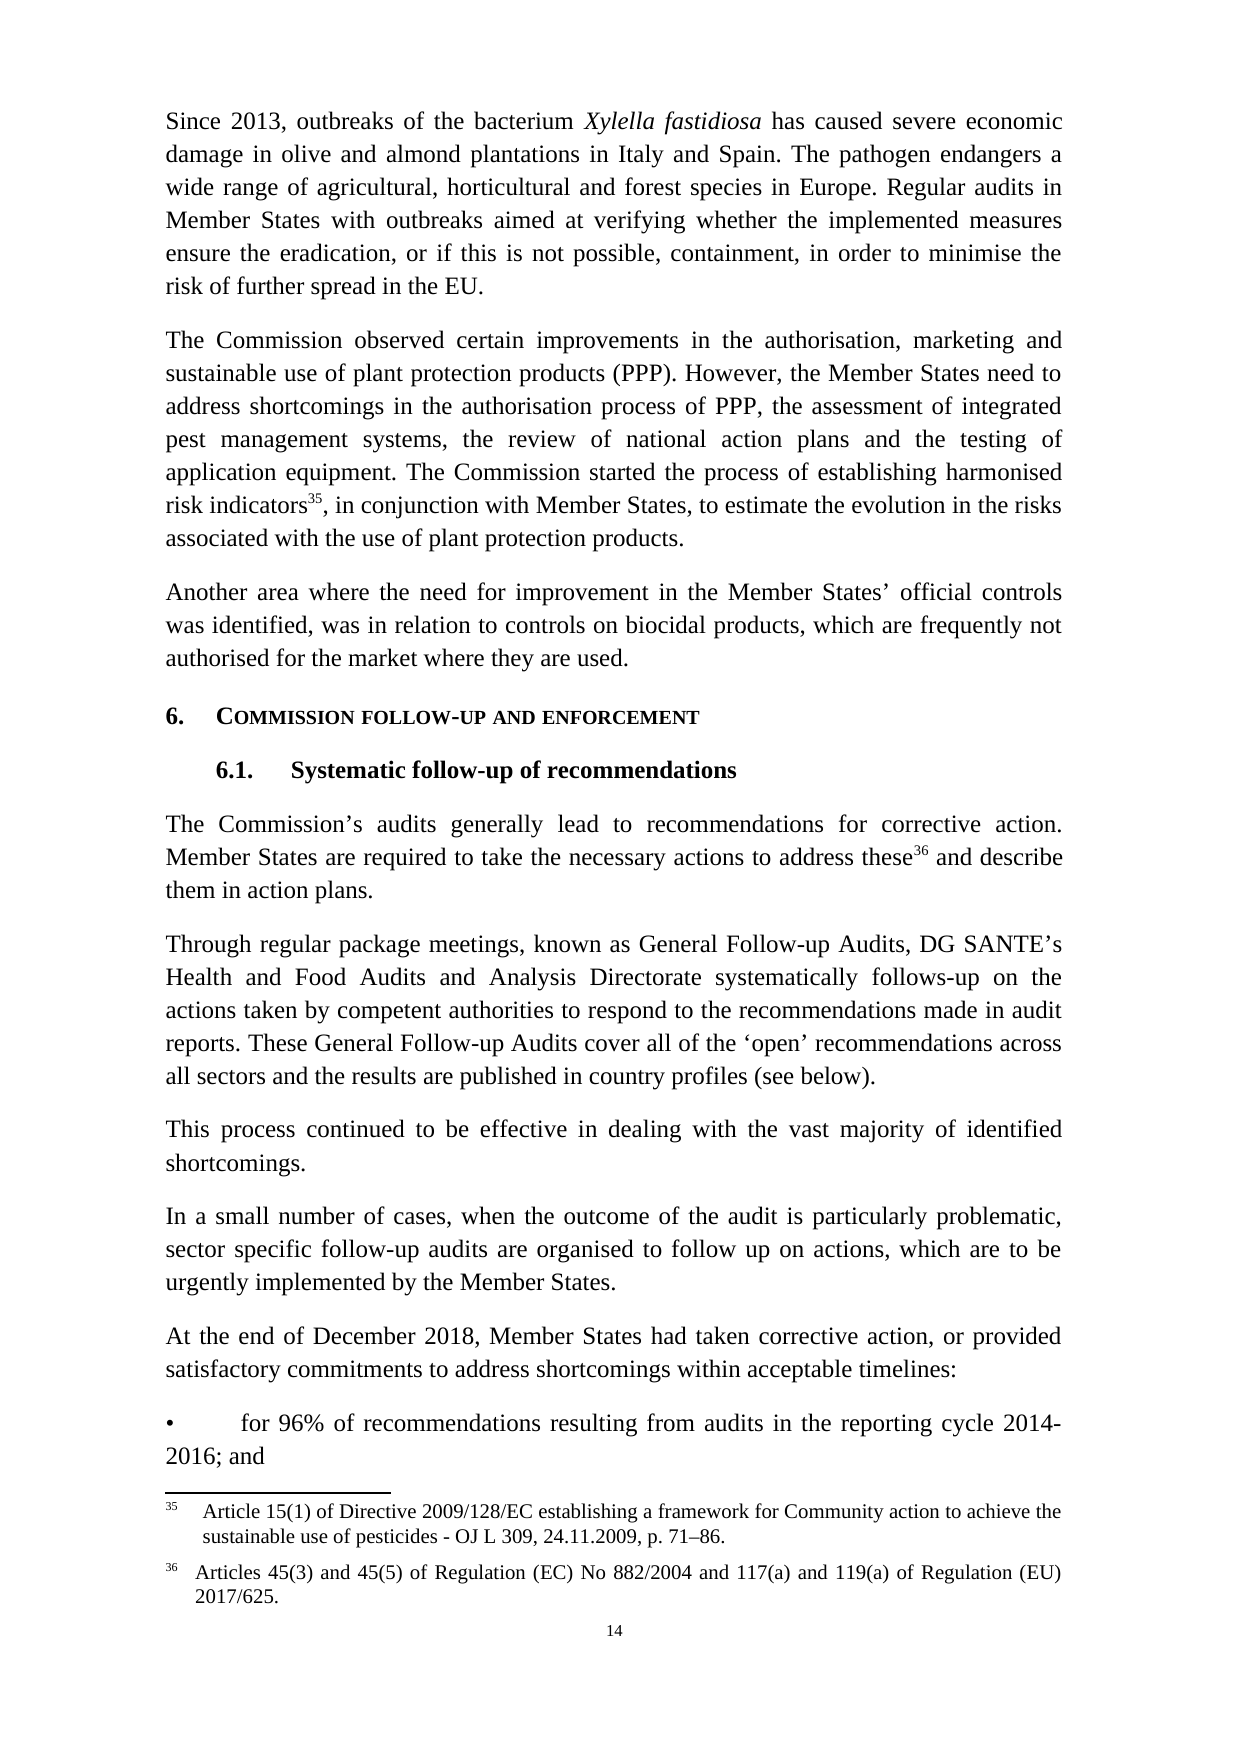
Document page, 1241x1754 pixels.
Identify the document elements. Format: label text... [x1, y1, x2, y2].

text Another area where the need for improvement in the Member States’ official controls was identified, was in relation to controls on biocidal products, which are frequently not authorised for the market where they are used. [165, 577, 1063, 672]
subtitle Systematic follow-up of recommendations [216, 755, 1063, 784]
text Since 2013, outbreaks of the bacterium Xylella fastidiosa has caused severe economic damage in olive and almond plantations in Italy and Spain. The pathogen endangers a wide range of agricultural, horticultural and forest species in Europe. Regular audits in Member States with outbreaks aimed at verifying whether the implemented measures ensure the eradication, or if this is not possible, containment, in order to minimise the risk of further spread in the EU. [165, 106, 1063, 300]
subtitle Commission follow-up and enforcement [165, 701, 1063, 730]
text • for 96% of recommendations resulting from audits in the reporting cycle 2014-2016; and [165, 1408, 1063, 1470]
text This process continued to be effective in dealing with the vast majority of identified shortcomings. [165, 1114, 1063, 1176]
text The Commission observed certain improvements in the authorisation, marketing and sustainable use of plant protection products (PPP). However, the Member States need to address shortcomings in the authorisation process of PPP, the assessment of integrated pest management systems, the review of national action plans and the testing of application equipment. The Commission started the process of establishing harmonised risk indicators, in conjunction with Member States, to estimate the evolution in the risks associated with the use of plant protection products. [165, 325, 1063, 552]
text Through regular package meetings, known as General Follow-up Audits, DG SANTE’s Health and Food Audits and Analysis Directorate systematically follows-up on the actions taken by competent authorities to respond to the recommendations made in audit reports. These General Follow-up Audits cover all of the ‘open’ recommendations across all sectors and the results are published in country profiles (see below). [165, 929, 1063, 1089]
text The Commission’s audits generally lead to recommendations for corrective action. Member States are required to take the necessary actions to address these and describe them in action plans. [165, 809, 1063, 903]
text At the end of December 2018, Member States had taken corrective action, or provided satisfactory commitments to address shortcomings within acceptable timelines: [165, 1321, 1063, 1383]
text In a small number of cases, when the outcome of the audit is particularly problematic, sector specific follow-up audits are organised to follow up on actions, which are to be urgently implemented by the Member States. [165, 1201, 1063, 1296]
